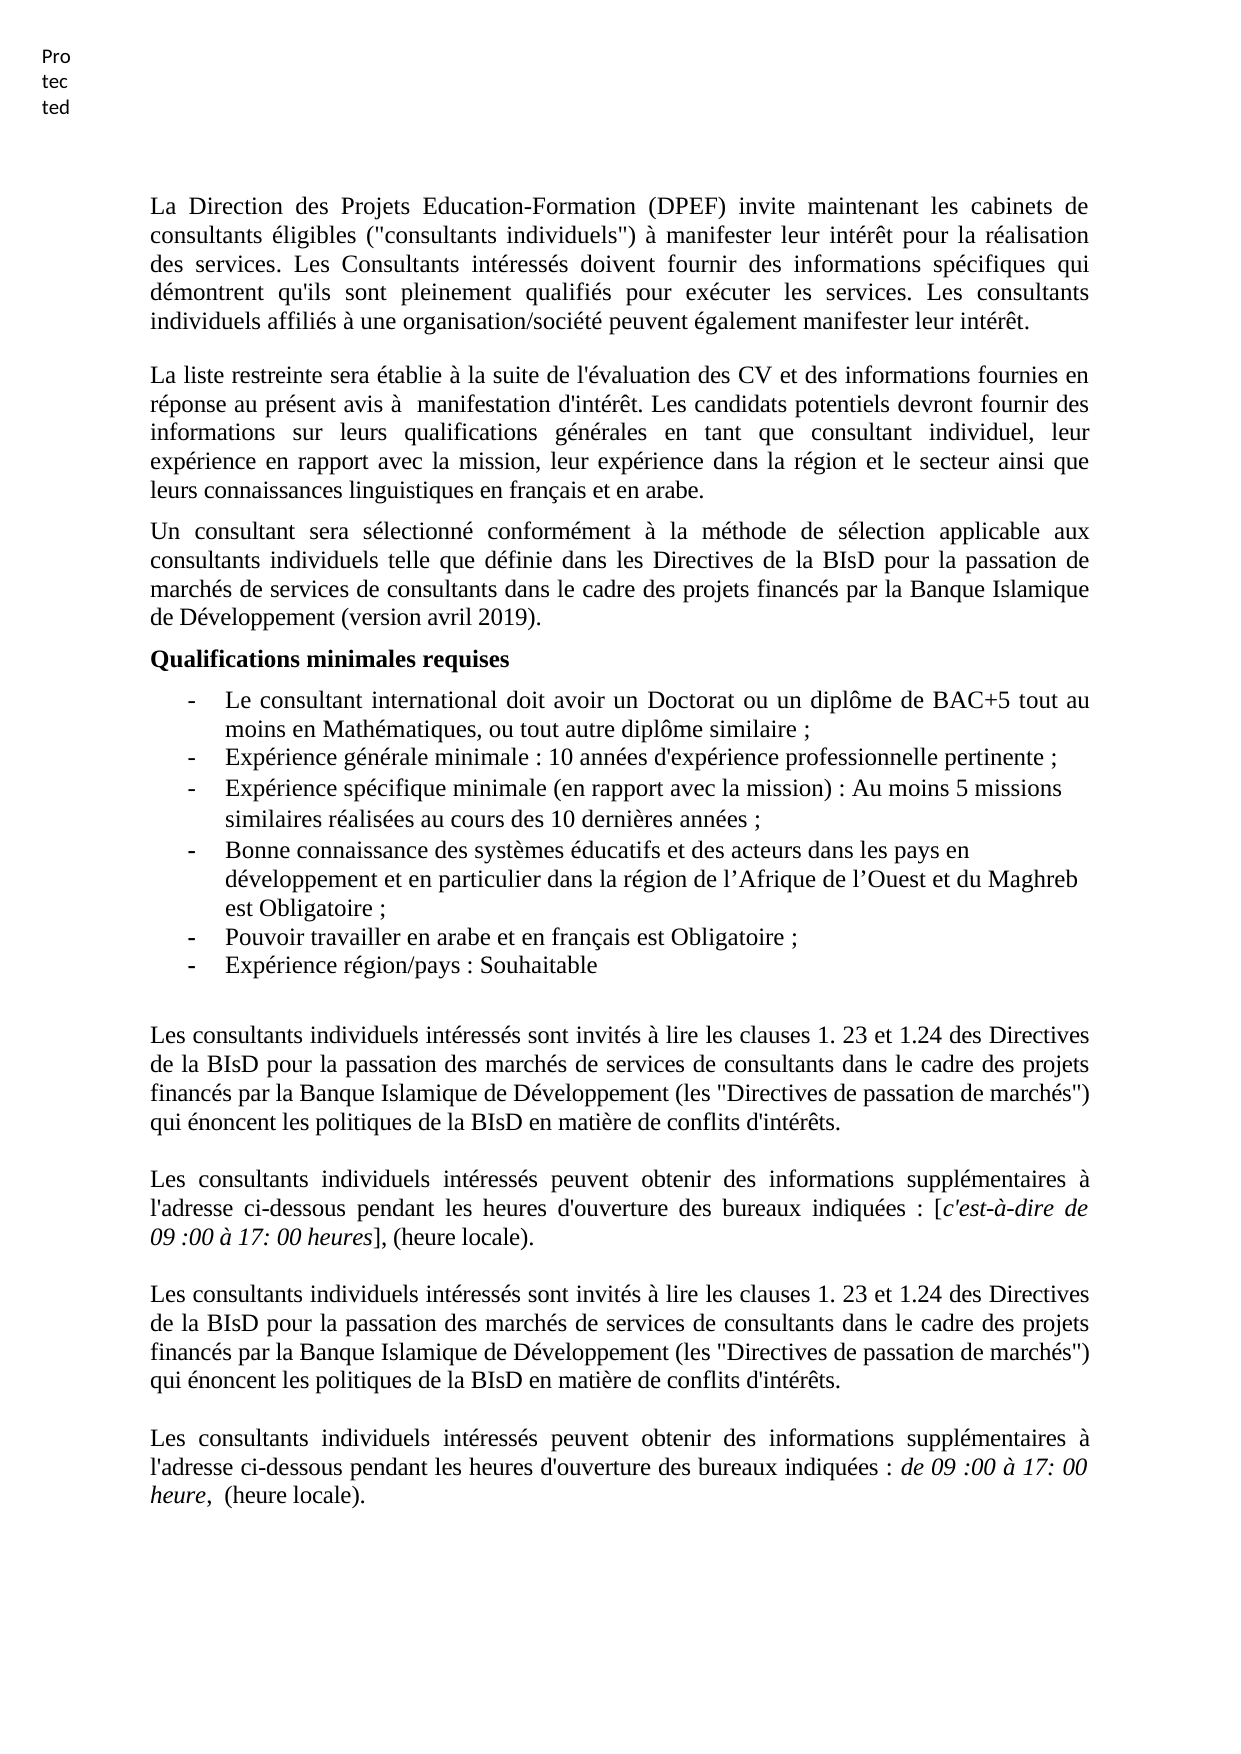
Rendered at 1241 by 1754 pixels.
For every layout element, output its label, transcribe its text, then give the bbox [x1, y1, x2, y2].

text Qualifications minimales requises [150, 644, 1090, 672]
text Les consultants individuels intéressés peuvent obtenir des informations supplémentaires à l'adresse ci-dessous pendant les heures d'ouverture des bureaux indiquées : de 09 :00 à 17: 00 heure, (heure locale). [150, 1423, 1090, 1509]
text Un consultant sera sélectionné conformément à la méthode de sélection applicable aux consultants individuels telle que définie dans les Directives de la BIsD pour la passation de marchés de services de consultants dans le cadre des projets financés par la Banque Islamique de Développement (version avril 2019). [150, 516, 1090, 631]
text Les consultants individuels intéressés sont invités à lire les clauses 1. 23 et 1.24 des Directives de la BIsD pour la passation des marchés de services de consultants dans le cadre des projets financés par la Banque Islamique de Développement (les "Directives de passation de marchés") qui énoncent les politiques de la BIsD en matière de conflits d'intérêts. [150, 1021, 1090, 1136]
text La liste restreinte sera établie à la suite de l'évaluation des CV et des informations fournies en réponse au présent avis à manifestation d'intérêt. Les candidats potentiels devront fournir des informations sur leurs qualifications générales en tant que consultant individuel, leur expérience en rapport avec la mission, leur expérience dans la région et le secteur ainsi que leurs connaissances linguistiques en français et en arabe. [150, 360, 1090, 504]
list Bonne connaissance des systèmes éducatifs et des acteurs dans les pays en développement et en particulier dans la région de l’Afrique de l’Ouest et du Maghreb est Obligatoire ; [187, 836, 1090, 922]
list Expérience spécifique minimale (en rapport avec la mission) : Au moins 5 missions similaires réalisées au cours des 10 dernières années ; [187, 773, 1090, 833]
text La Direction des Projets Education-Formation (DPEF) invite maintenant les cabinets de consultants éligibles ("consultants individuels") à manifester leur intérêt pour la réalisation des services. Les Consultants intéressés doivent fournir des informations spécifiques qui démontrent qu'ils sont pleinement qualifiés pour exécuter les services. Les consultants individuels affiliés à une organisation/société peuvent également manifester leur intérêt. [150, 191, 1090, 335]
text Les consultants individuels intéressés peuvent obtenir des informations supplémentaires à l'adresse ci-dessous pendant les heures d'ouverture des bureaux indiquées : [c'est-à-dire de 09 :00 à 17: 00 heures], (heure locale). [150, 1164, 1090, 1251]
list Expérience générale minimale : 10 années d'expérience professionnelle pertinente ; [187, 742, 1090, 771]
list Expérience région/pays : Souhaitable [187, 951, 1090, 979]
text Les consultants individuels intéressés sont invités à lire les clauses 1. 23 et 1.24 des Directives de la BIsD pour la passation des marchés de services de consultants dans le cadre des projets financés par la Banque Islamique de Développement (les "Directives de passation de marchés") qui énoncent les politiques de la BIsD en matière de conflits d'intérêts. [150, 1279, 1090, 1394]
list Le consultant international doit avoir un Doctorat ou un diplôme de BAC+5 tout au moins en Mathématiques, ou tout autre diplôme similaire ; [187, 685, 1090, 742]
list Pouvoir travailler en arabe et en français est Obligatoire ; [187, 922, 1090, 951]
